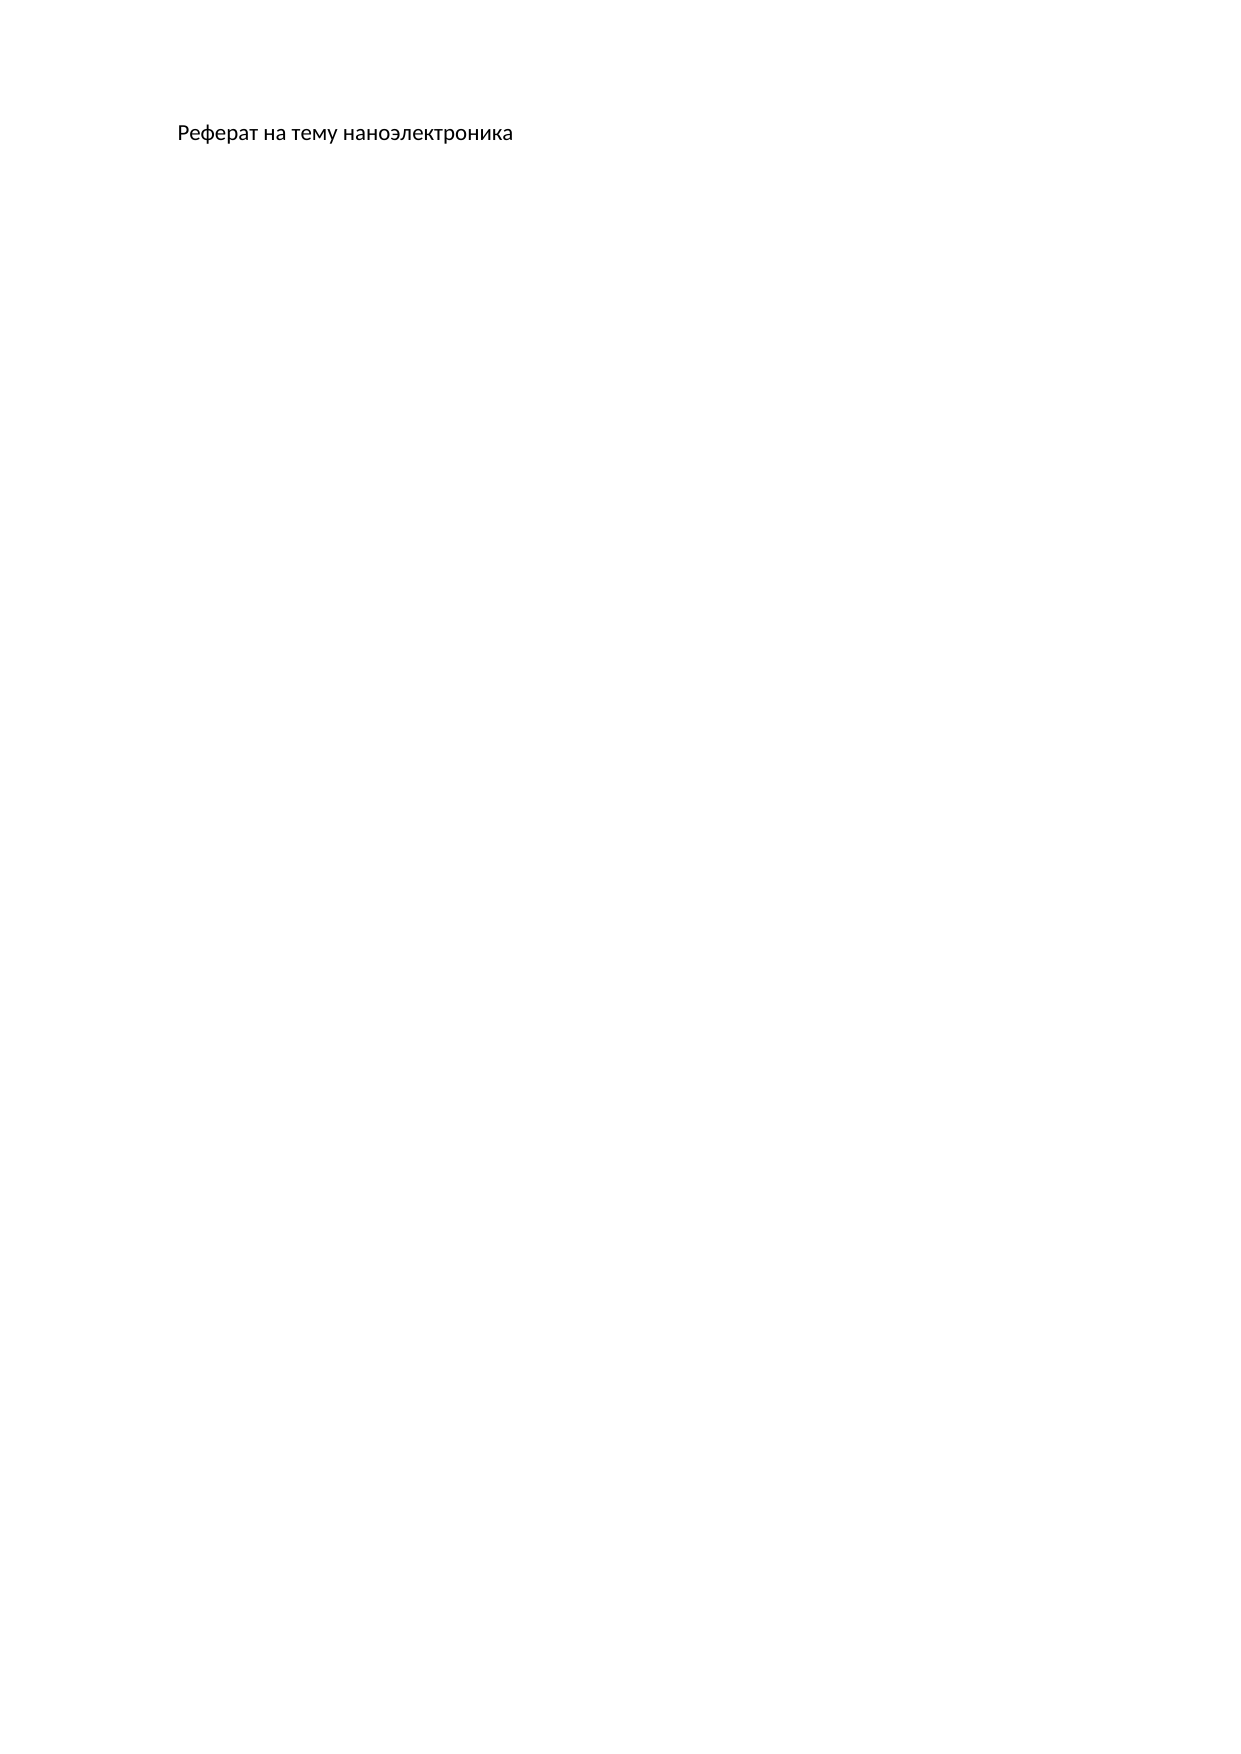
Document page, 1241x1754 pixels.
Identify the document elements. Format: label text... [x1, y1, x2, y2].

text Реферат на тему наноэлектроника [177, 118, 1152, 146]
